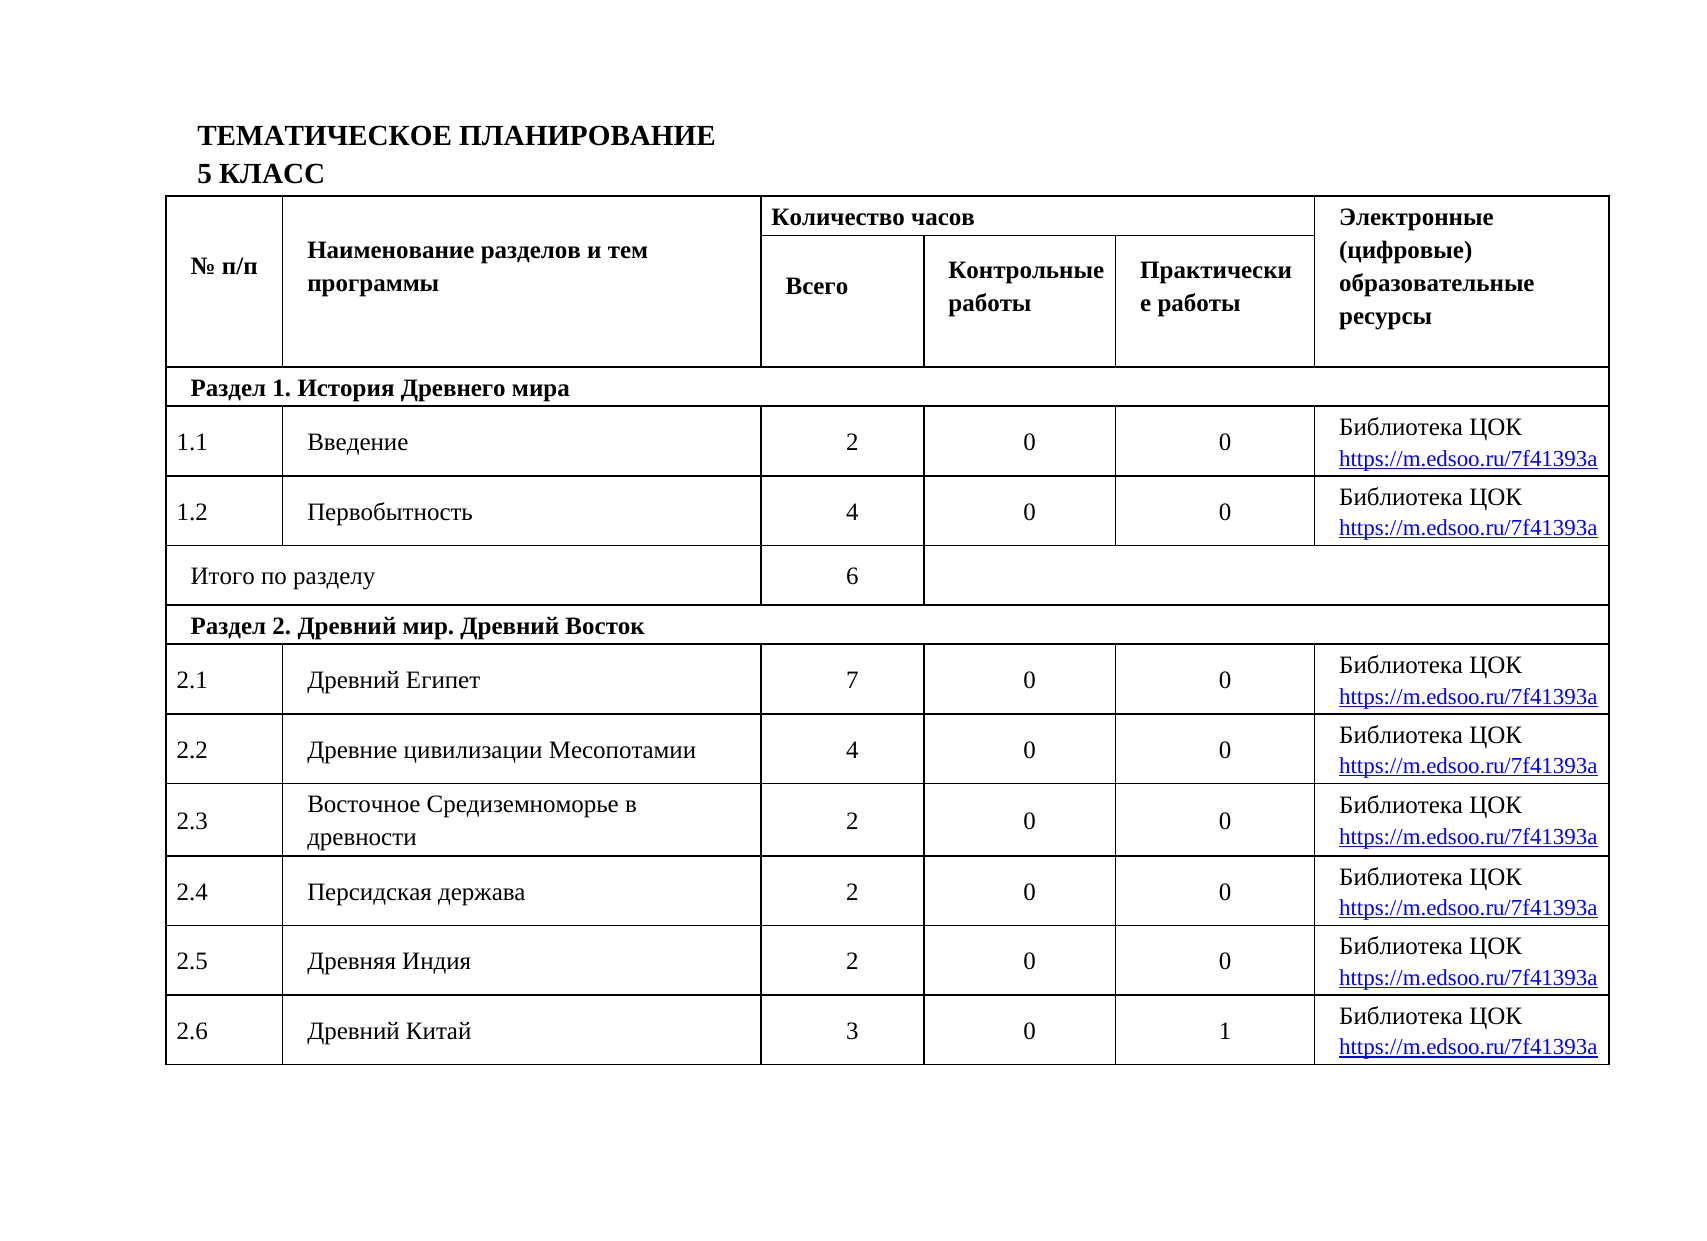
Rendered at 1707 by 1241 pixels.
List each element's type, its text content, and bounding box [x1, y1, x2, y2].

table_cell Всего [762, 236, 923, 366]
table_cell 4 [762, 477, 923, 544]
table_cell 2.6 [167, 996, 282, 1064]
table_cell Библиотека ЦОК https://m.edsoo.ru/7f41393a [1315, 477, 1608, 544]
table_header Электронные (цифровые) образовательные ресурсы [1315, 197, 1608, 366]
table_cell 0 [1116, 926, 1314, 994]
table_cell 6 [762, 546, 923, 604]
table_cell 0 [1116, 857, 1314, 924]
table_cell 2.3 [167, 784, 282, 855]
table_cell Древние цивилизации Месопотамии [283, 715, 760, 782]
table_cell 0 [1116, 645, 1314, 713]
table_cell 0 [925, 477, 1115, 544]
table_cell Восточное Средиземноморье в древности [283, 784, 760, 855]
table_cell Библиотека ЦОК https://m.edsoo.ru/7f41393a [1315, 407, 1608, 475]
table_cell 0 [925, 857, 1115, 924]
table_cell 0 [925, 996, 1115, 1064]
table_cell Итого по разделу [167, 546, 760, 604]
table_cell 2.2 [167, 715, 282, 782]
table_cell 0 [1116, 715, 1314, 782]
table_cell 0 [925, 784, 1115, 855]
table_cell Персидская держава [283, 857, 760, 924]
text 5 КЛАСС [190, 157, 1618, 190]
table_cell 2.1 [167, 645, 282, 713]
table_cell 0 [925, 645, 1115, 713]
table_cell 0 [1116, 784, 1314, 855]
table_cell 2.5 [167, 926, 282, 994]
table_cell 2 [762, 926, 923, 994]
table_cell 7 [762, 645, 923, 713]
table_cell 3 [762, 996, 923, 1064]
table_cell Введение [283, 407, 760, 475]
table_cell Контрольные работы [925, 236, 1115, 366]
table_cell 2 [762, 784, 923, 855]
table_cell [1315, 926, 1608, 994]
table_cell Библиотека ЦОК https://m.edsoo.ru/7f41393a [1315, 645, 1608, 713]
table_header Количество часов [762, 197, 1314, 234]
table_cell Древний Китай [283, 996, 760, 1064]
table_cell [925, 546, 1608, 604]
table_cell 2.4 [167, 857, 282, 924]
table_cell Библиотека ЦОК https://m.edsoo.ru/7f41393a [1315, 715, 1608, 782]
table_cell 0 [925, 407, 1115, 475]
table_cell 1.1 [167, 407, 282, 475]
table_cell 0 [925, 715, 1115, 782]
table_cell Первобытность [283, 477, 760, 544]
table_cell 1 [1116, 996, 1314, 1064]
table_cell Раздел 1. История Древнего мира [167, 368, 1608, 405]
table_cell 2 [762, 857, 923, 924]
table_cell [1315, 857, 1608, 924]
table_cell 2 [762, 407, 923, 475]
table_header № п/п [167, 197, 282, 366]
text ТЕМАТИЧЕСКОЕ ПЛАНИРОВАНИЕ [190, 118, 1618, 152]
table_cell 0 [925, 926, 1115, 994]
table_cell 4 [762, 715, 923, 782]
table_cell Практические работы [1116, 236, 1314, 366]
table_header Наименование разделов и тем программы [283, 197, 760, 366]
table_cell Раздел 2. Древний мир. Древний Восток [167, 606, 1608, 643]
table_cell Древняя Индия [283, 926, 760, 994]
table_cell Библиотека ЦОК https://m.edsoo.ru/7f41393a [1315, 784, 1608, 855]
table_cell Древний Египет [283, 645, 760, 713]
table_cell 0 [1116, 407, 1314, 475]
table_cell 0 [1116, 477, 1314, 544]
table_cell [1315, 996, 1608, 1064]
table_cell 1.2 [167, 477, 282, 544]
